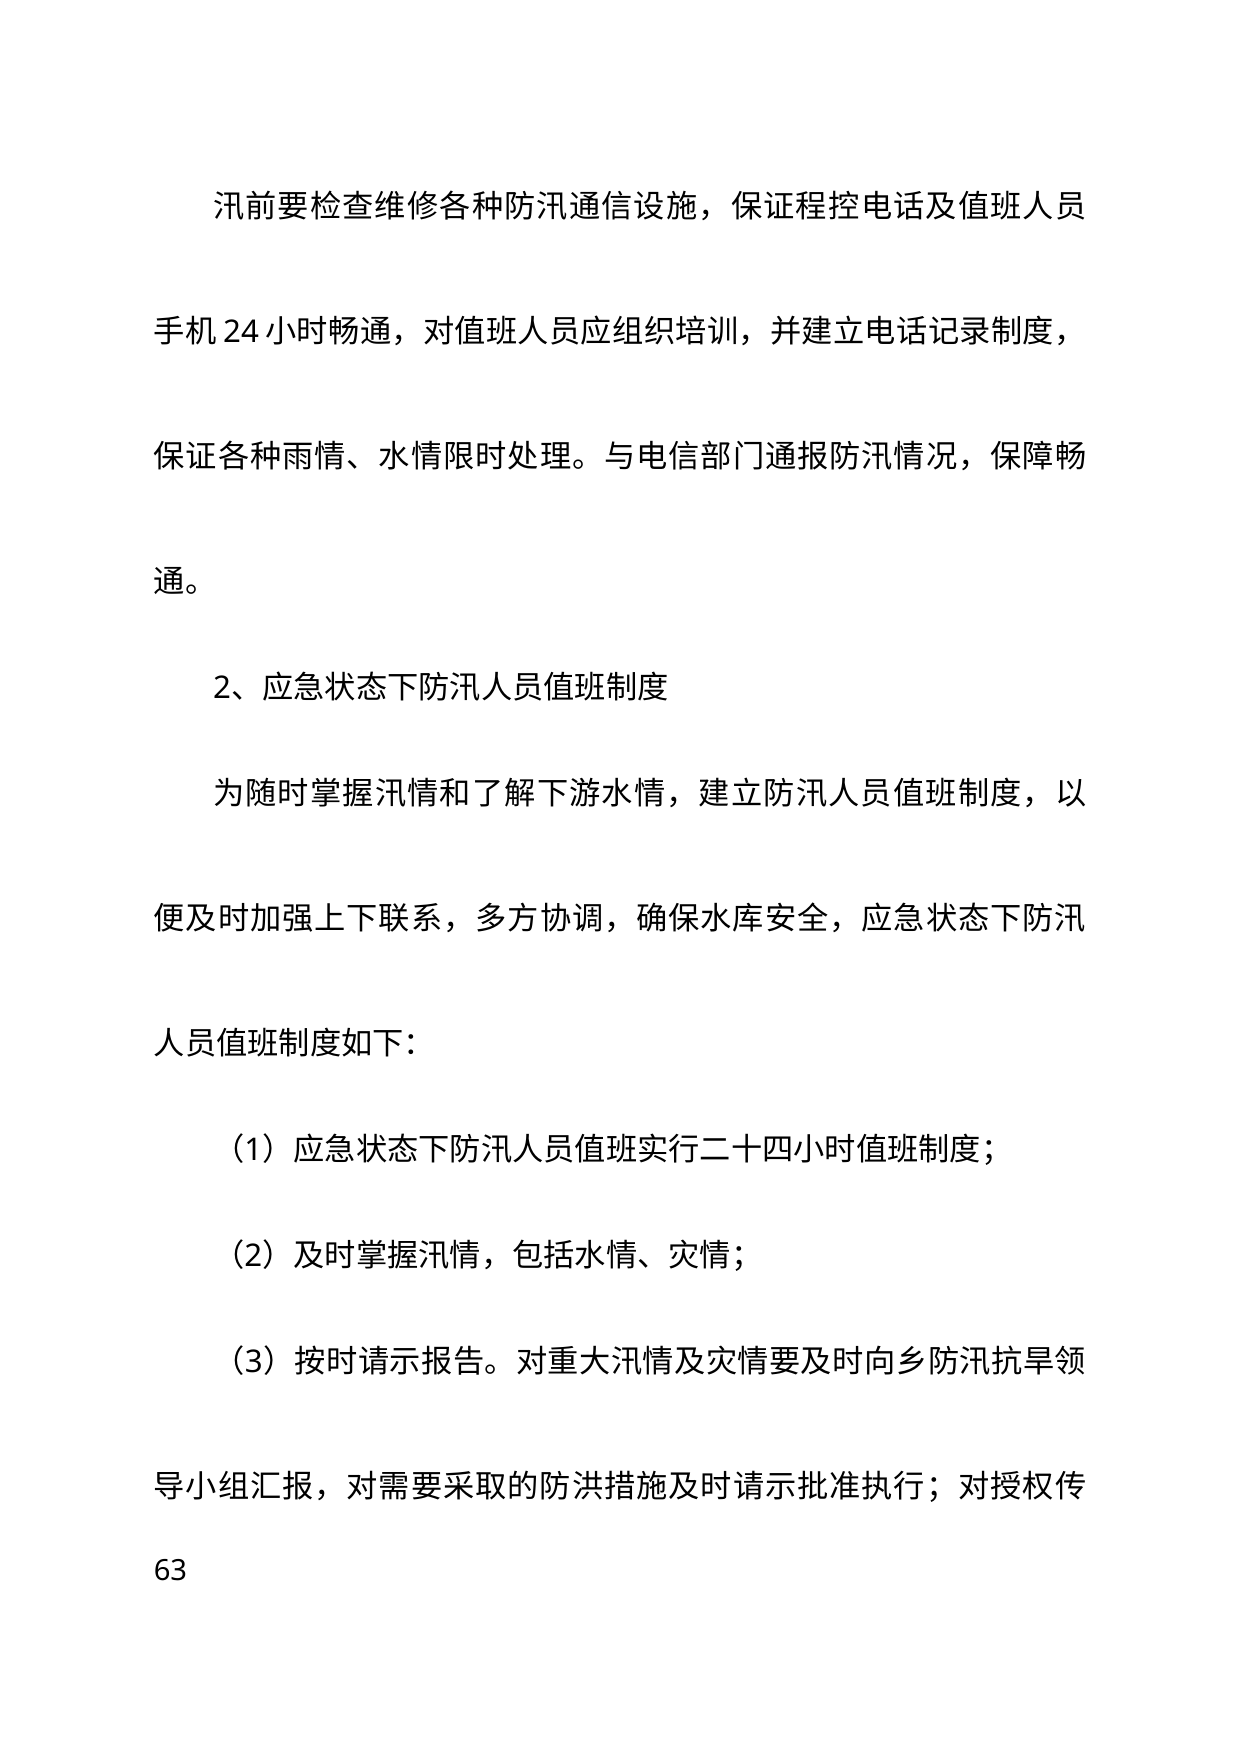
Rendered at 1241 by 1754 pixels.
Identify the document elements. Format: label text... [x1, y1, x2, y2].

text （1）应急状态下防汛人员值班实行二十四小时值班制度； [153, 1105, 1087, 1188]
text 2、应急状态下防汛人员值班制度 [153, 643, 1087, 726]
text 为随时掌握汛情和了解下游水情，建立防汛人员值班制度，以便及时加强上下联系，多方协调，确保水库安全，应急状态下防汛人员值班制度如下： [153, 749, 1087, 1082]
text 汛前要检查维修各种防汛通信设施，保证程控电话及值班人员手机24小时畅通，对值班人员应组织培训，并建立电话记录制度，保证各种雨情、水情限时处理。与电信部门通报防汛情况，保障畅通。 [153, 162, 1087, 620]
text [153, 1317, 1087, 1525]
text （2）及时掌握汛情，包括水情、灾情； [153, 1211, 1087, 1294]
